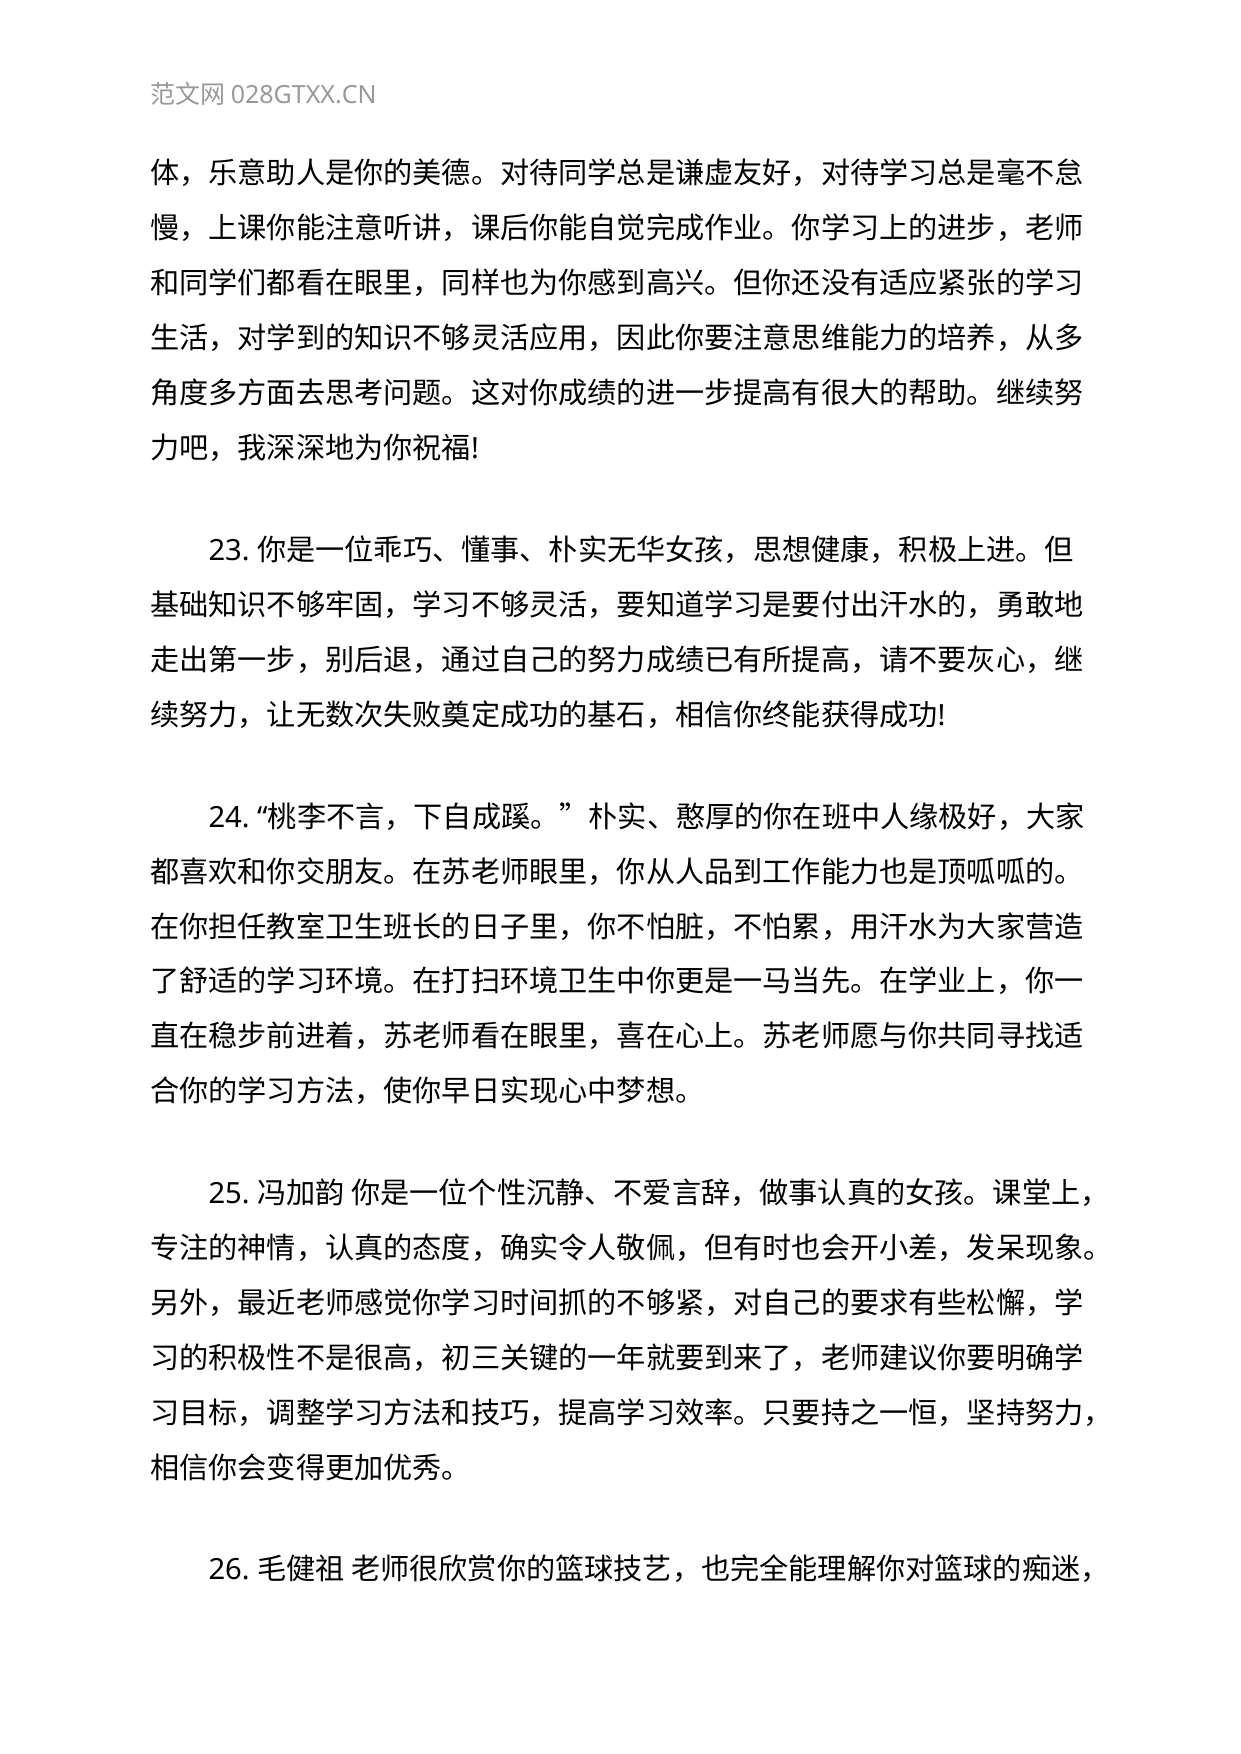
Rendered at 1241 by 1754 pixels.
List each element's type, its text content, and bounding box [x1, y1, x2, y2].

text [150, 1546, 1090, 1588]
text 25. 冯加韵 你是一位个性沉静、不爱言辞，做事认真的女孩。课堂上，专注的神情，认真的态度，确实令人敬佩，但有时也会开小差，发呆现象。另外，最近老师感觉你学习时间抓的不够紧，对自己的要求有些松懈，学习的积极性不是很高，初三关键的一年就要到来了，老师建议你要明确学习目标，调整学习方法和技巧，提高学习效率。只要持之一恒，坚持努力，相信你会变得更加优秀。 [150, 1169, 1090, 1486]
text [150, 150, 1090, 467]
text 24. “桃李不言，下自成蹊。”朴实、憨厚的你在班中人缘极好，大家都喜欢和你交朋友。在苏老师眼里，你从人品到工作能力也是顶呱呱的。在你担任教室卫生班长的日子里，你不怕脏，不怕累，用汗水为大家营造了舒适的学习环境。在打扫环境卫生中你更是一马当先。在学业上，你一直在稳步前进着，苏老师看在眼里，喜在心上。苏老师愿与你共同寻找适合你的学习方法，使你早日实现心中梦想。 [150, 793, 1090, 1110]
text 23. 你是一位乖巧、懂事、朴实无华女孩，思想健康，积极上进。但基础知识不够牢固，学习不够灵活，要知道学习是要付出汗水的，勇敢地走出第一步，别后退，通过自己的努力成绩已有所提高，请不要灰心，继续努力，让无数次失败奠定成功的基石，相信你终能获得成功! [150, 526, 1090, 734]
